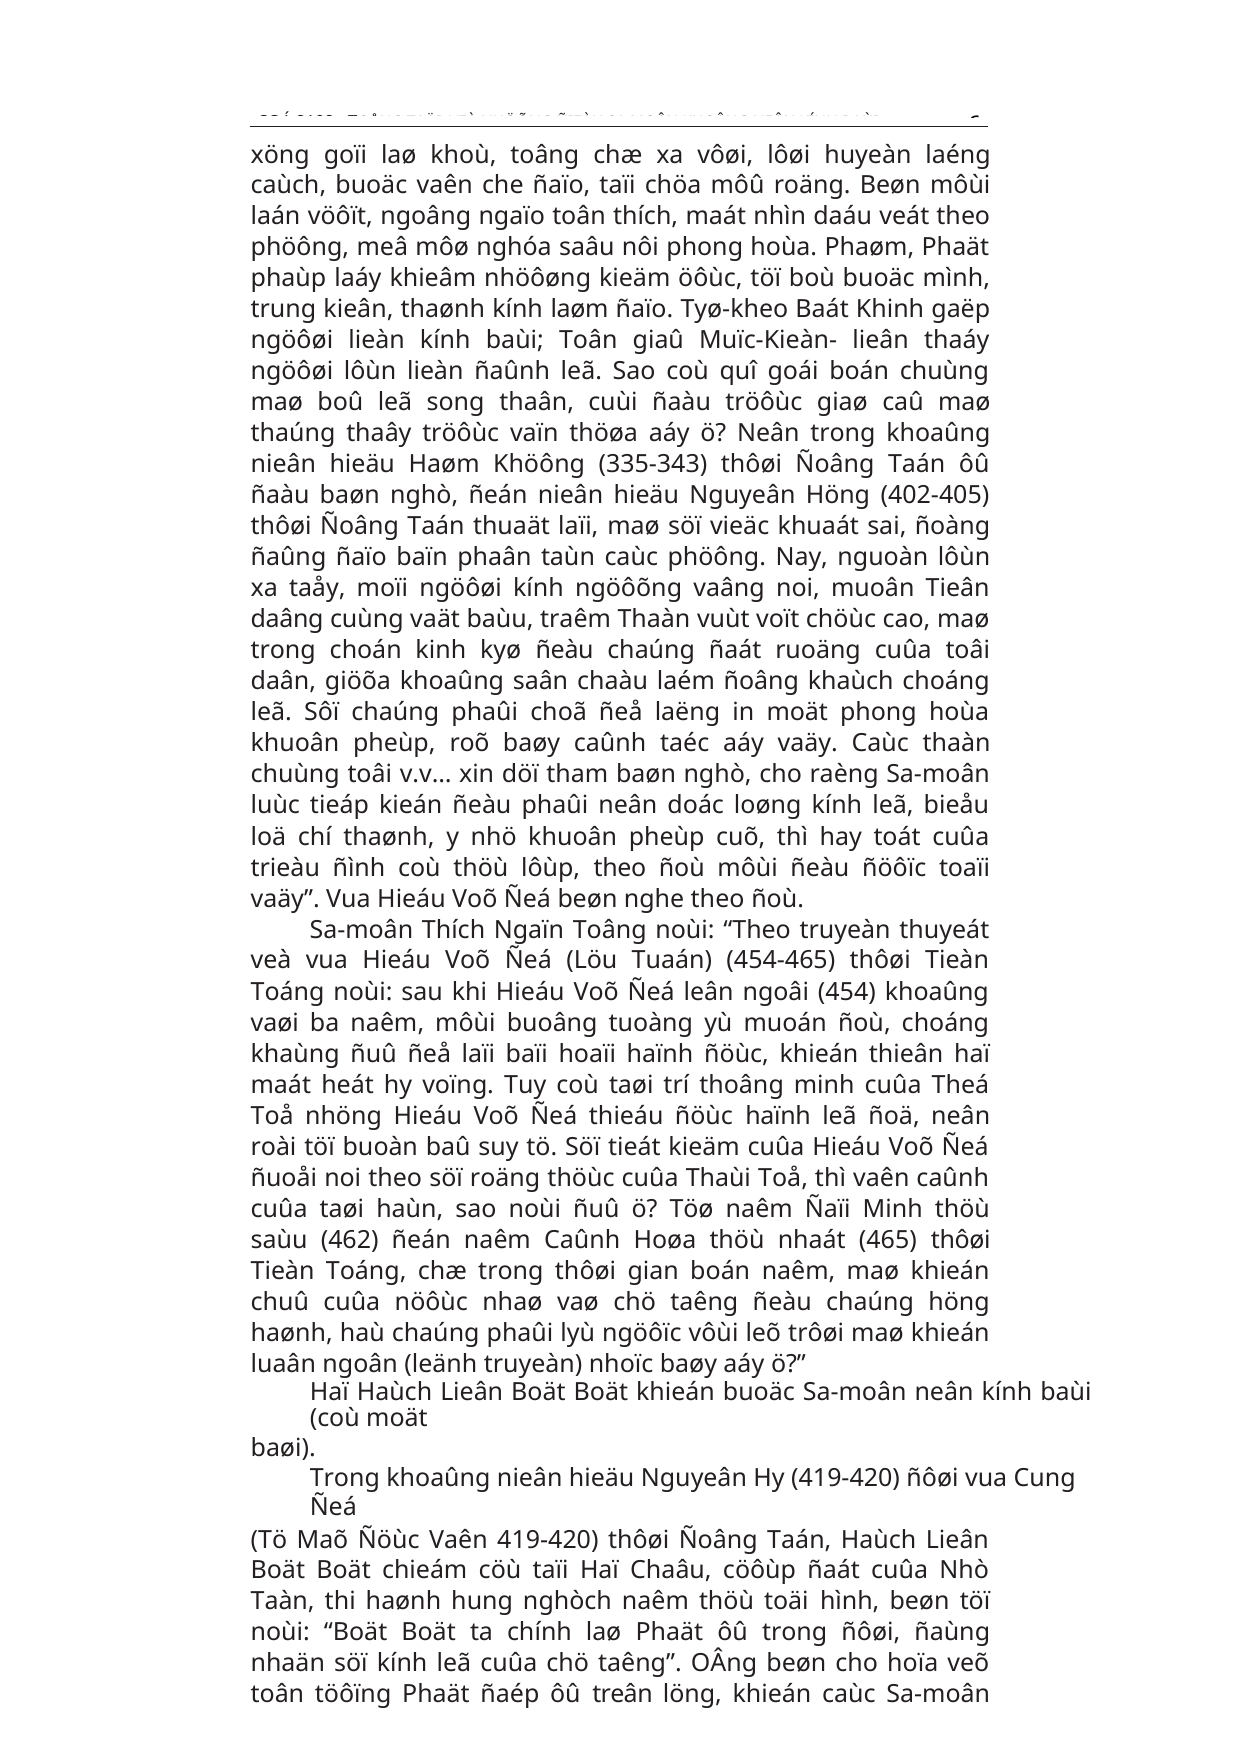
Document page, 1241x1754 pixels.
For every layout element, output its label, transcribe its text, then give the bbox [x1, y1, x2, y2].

text Trong khoaûng nieân hieäu Nguyeân Hy (419-420) ñôøi vua Cung Ñeá [309, 1462, 1092, 1521]
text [250, 1523, 990, 1710]
text Sa-moân Thích Ngaïn Toâng noùi: “Theo truyeàn thuyeát veà vua Hieáu Voõ Ñeá (Löu Tuaán) (454-465) thôøi Tieàn Toáng noùi: sau khi Hieáu Voõ Ñeá leân ngoâi (454) khoaûng vaøi ba naêm, môùi buoâng tuoàng yù muoán ñoù, choáng khaùng ñuû ñeå laïi baïi hoaïi haïnh ñöùc, khieán thieân haï maát heát hy voïng. Tuy coù taøi trí thoâng minh cuûa Theá Toå nhöng Hieáu Voõ Ñeá thieáu ñöùc haïnh leã ñoä, neân roài töï buoàn baû suy tö. Söï tieát kieäm cuûa Hieáu Voõ Ñeá ñuoåi noi theo söï roäng thöùc cuûa Thaùi Toå, thì vaên caûnh cuûa taøi haùn, sao noùi ñuû ö? Töø naêm Ñaïi Minh thöù saùu (462) ñeán naêm Caûnh Hoøa thöù nhaát (465) thôøi Tieàn Toáng, chæ trong thôøi gian boán naêm, maø khieán chuû cuûa nöôùc nhaø vaø chö taêng ñeàu chaúng höng haønh, haù chaúng phaûi lyù ngöôïc vôùi leõ trôøi maø khieán luaân ngoân (leänh truyeàn) nhoïc baøy aáy ö?” [250, 914, 990, 1380]
text xöng goïi laø khoù, toâng chæ xa vôøi, lôøi huyeàn laéng caùch, buoäc vaên che ñaïo, taïi chöa môû roäng. Beøn môùi laán vöôït, ngoâng ngaïo toân thích, maát nhìn daáu veát theo phöông, meâ môø nghóa saâu nôi phong hoùa. Phaøm, Phaät phaùp laáy khieâm nhöôøng kieäm öôùc, töï boù buoäc mình, trung kieân, thaønh kính laøm ñaïo. Tyø-kheo Baát Khinh gaëp ngöôøi lieàn kính baùi; Toân giaû Muïc-Kieàn- lieân thaáy ngöôøi lôùn lieàn ñaûnh leã. Sao coù quî goái boán chuùng maø boû leã song thaân, cuùi ñaàu tröôùc giaø caû maø thaúng thaây tröôùc vaïn thöøa aáy ö? Neân trong khoaûng nieân hieäu Haøm Khöông (335-343) thôøi Ñoâng Taán ôû ñaàu baøn nghò, ñeán nieân hieäu Nguyeân Höng (402-405) thôøi Ñoâng Taán thuaät laïi, maø söï vieäc khuaát sai, ñoàng ñaûng ñaïo baïn phaân taùn caùc phöông. Nay, nguoàn lôùn xa taåy, moïi ngöôøi kính ngöôõng vaâng noi, muoân Tieân daâng cuùng vaät baùu, traêm Thaàn vuùt voït chöùc cao, maø trong choán kinh kyø ñeàu chaúng ñaát ruoäng cuûa toâi daân, giöõa khoaûng saân chaàu laém ñoâng khaùch choáng leã. Sôï chaúng phaûi choã ñeå laëng in moät phong hoùa khuoân pheùp, roõ baøy caûnh taéc aáy vaäy. Caùc thaàn chuùng toâi v.v… xin döï tham baøn nghò, cho raèng Sa-moân luùc tieáp kieán ñeàu phaûi neân doác loøng kính leã, bieåu loä chí thaønh, y nhö khuoân pheùp cuõ, thì hay toát cuûa trieàu ñình coù thöù lôùp, theo ñoù môùi ñeàu ñöôïc toaïi vaäy”. Vua Hieáu Voõ Ñeá beøn nghe theo ñoù. [250, 138, 990, 914]
text Haï Haùch Lieân Boät Boät khieán buoäc Sa-moân neân kính baùi (coù moät [309, 1380, 1092, 1432]
text baøi). [250, 1432, 1092, 1462]
